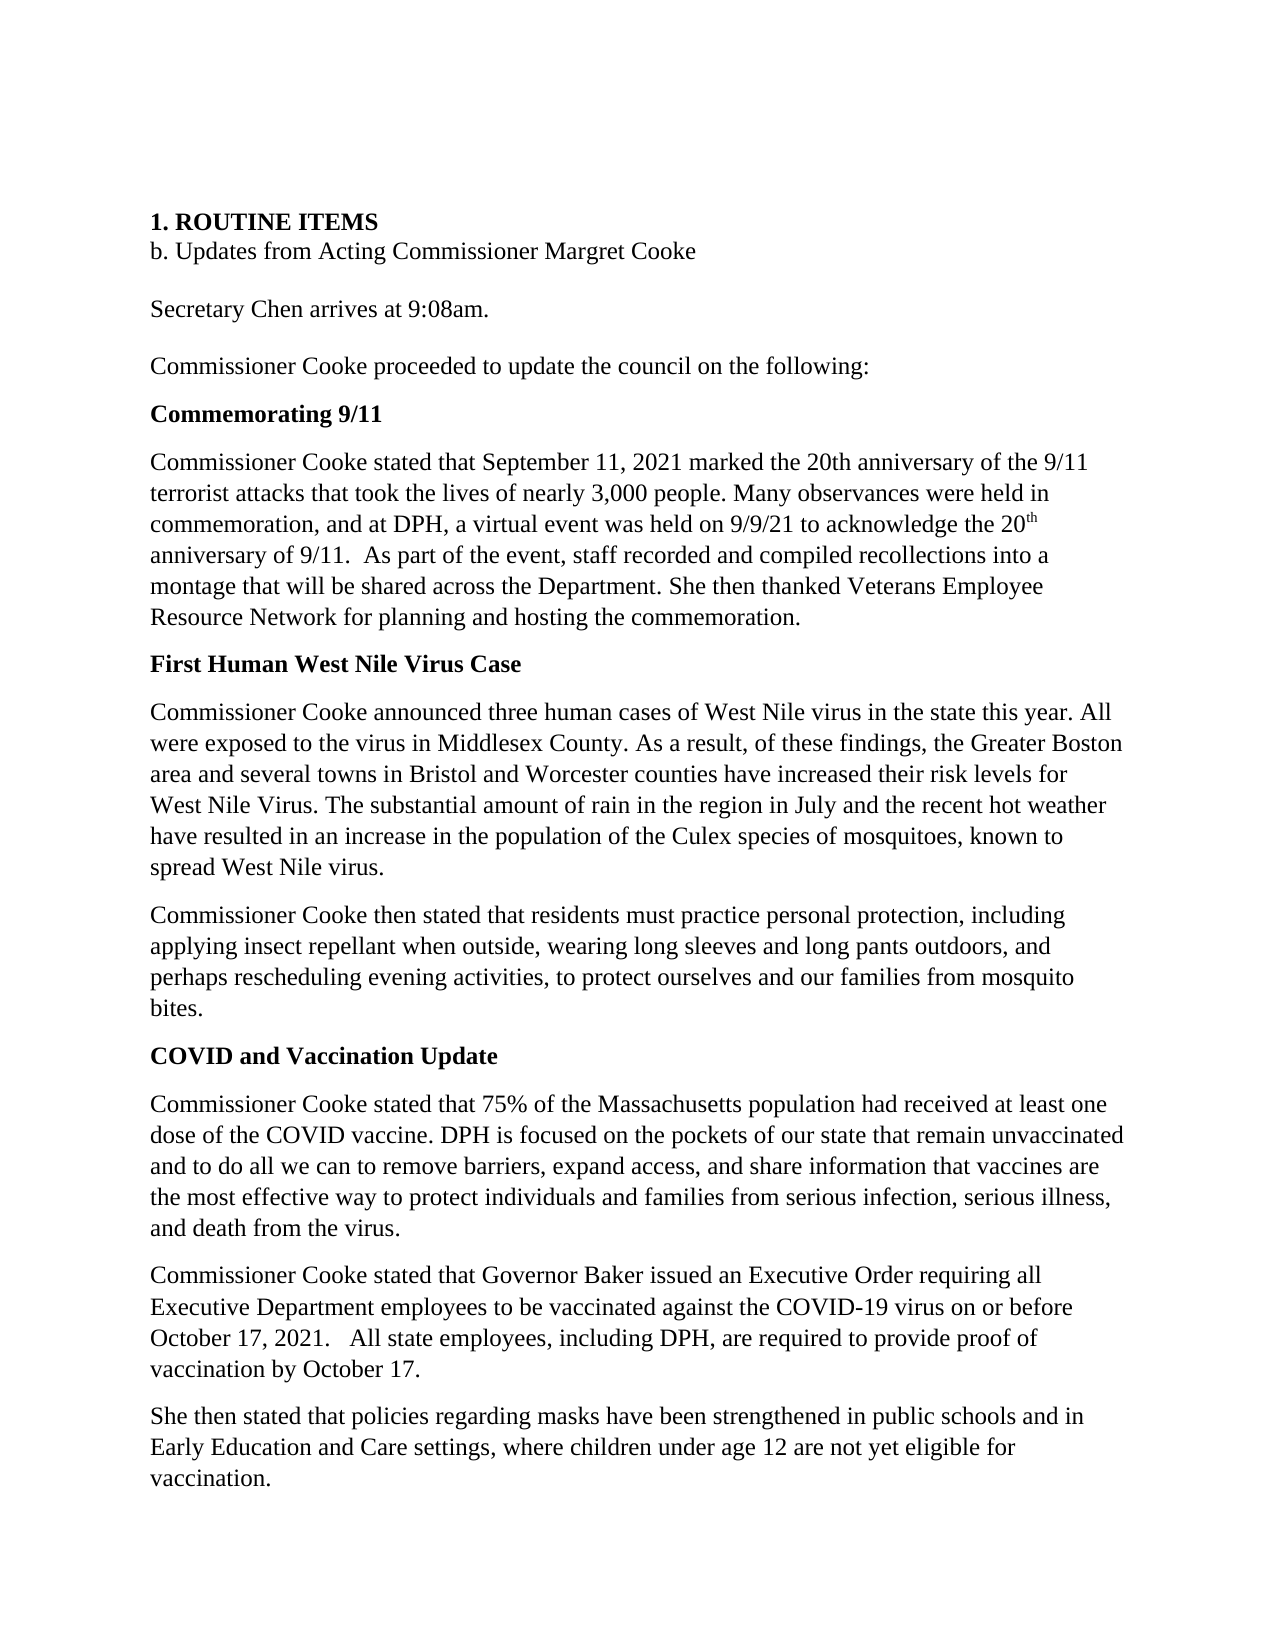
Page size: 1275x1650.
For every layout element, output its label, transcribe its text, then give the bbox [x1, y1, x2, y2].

text Commissioner Cooke stated that 75% of the Massachusetts population had received at least one dose of the COVID vaccine. DPH is focused on the pockets of our state that remain unvaccinated and to do all we can to remove barriers, expand access, and share information that vaccines are the most effective way to protect individuals and families from serious infection, serious illness, and death from the virus. [150, 1089, 1125, 1242]
text She then stated that policies regarding masks have been strengthened in public schools and in Early Education and Care settings, where children under age 12 are not yet eligible for vaccination. [150, 1401, 1125, 1492]
text COVID and Vaccination Update [150, 1041, 1125, 1070]
text Commemorating 9/11 [150, 399, 1125, 428]
text Commissioner Cooke announced three human cases of West Nile virus in the state this year. All were exposed to the virus in Middlesex County. As a result, of these findings, the Greater Boston area and several towns in Bristol and Worcester counties have increased their risk levels for West Nile Virus. The substantial amount of rain in the region in July and the recent hot weather have resulted in an increase in the population of the Culex species of mosquitoes, known to spread West Nile virus. [150, 697, 1125, 881]
text Secretary Chen arrives at 9:08am. [150, 294, 1125, 322]
text First Human West Nile Virus Case [150, 649, 1125, 678]
text Commissioner Cooke stated that Governor Baker issued an Executive Order requiring all Executive Department employees to be vaccinated against the COVID-19 virus on or before October 17, 2021. All state employees, including DPH, are required to provide proof of vaccination by October 17. [150, 1261, 1125, 1382]
text Commissioner Cooke stated that September 11, 2021 marked the 20th anniversary of the 9/11 terrorist attacks that took the lives of nearly 3,000 people. Many observances were held in commemoration, and at DPH, a virtual event was held on 9/9/21 to acknowledge the 20th anniversary of 9/11. As part of the event, staff recorded and compiled recollections into a montage that will be shared across the Department. She then thanked Veterans Employee Resource Network for planning and hosting the commemoration. [150, 447, 1125, 631]
text 1. ROUTINE ITEMS [150, 207, 1125, 236]
text Commissioner Cooke proceeded to update the council on the following: [150, 351, 1125, 380]
text b. Updates from Acting Commissioner Margret Cooke [150, 236, 1125, 265]
text Commissioner Cooke then stated that residents must practice personal protection, including applying insect repellant when outside, wearing long sleeves and long pants outdoors, and perhaps rescheduling evening activities, to protect ourselves and our families from mosquito bites. [150, 900, 1125, 1022]
